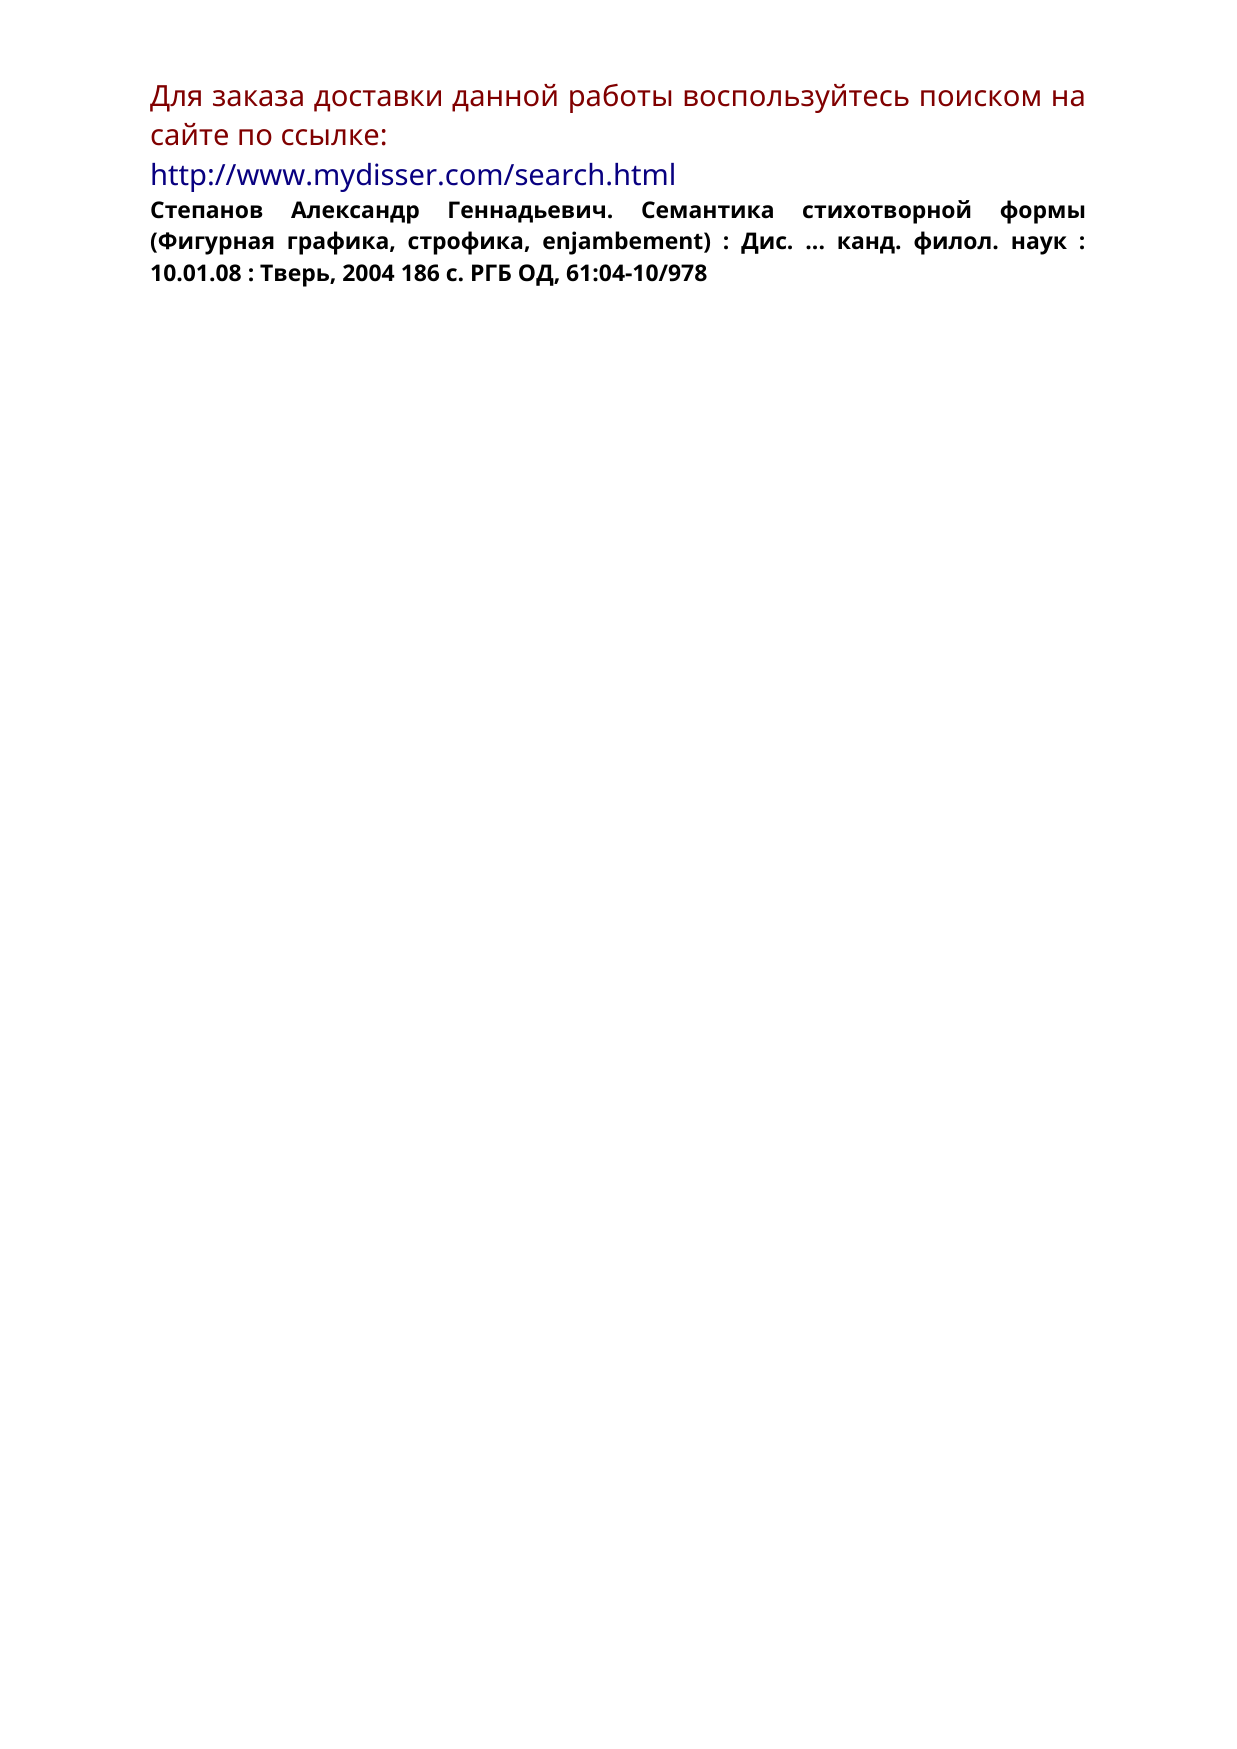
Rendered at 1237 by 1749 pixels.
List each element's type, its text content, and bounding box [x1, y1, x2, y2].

text Степанов Александр Геннадьевич. Семантика стихотворной формы (Фигурная графика, строфика, enjambement) : Дис. ... канд. филол. наук : 10.01.08 : Тверь, 2004 186 c. РГБ ОД, 61:04-10/978 [150, 194, 1086, 288]
